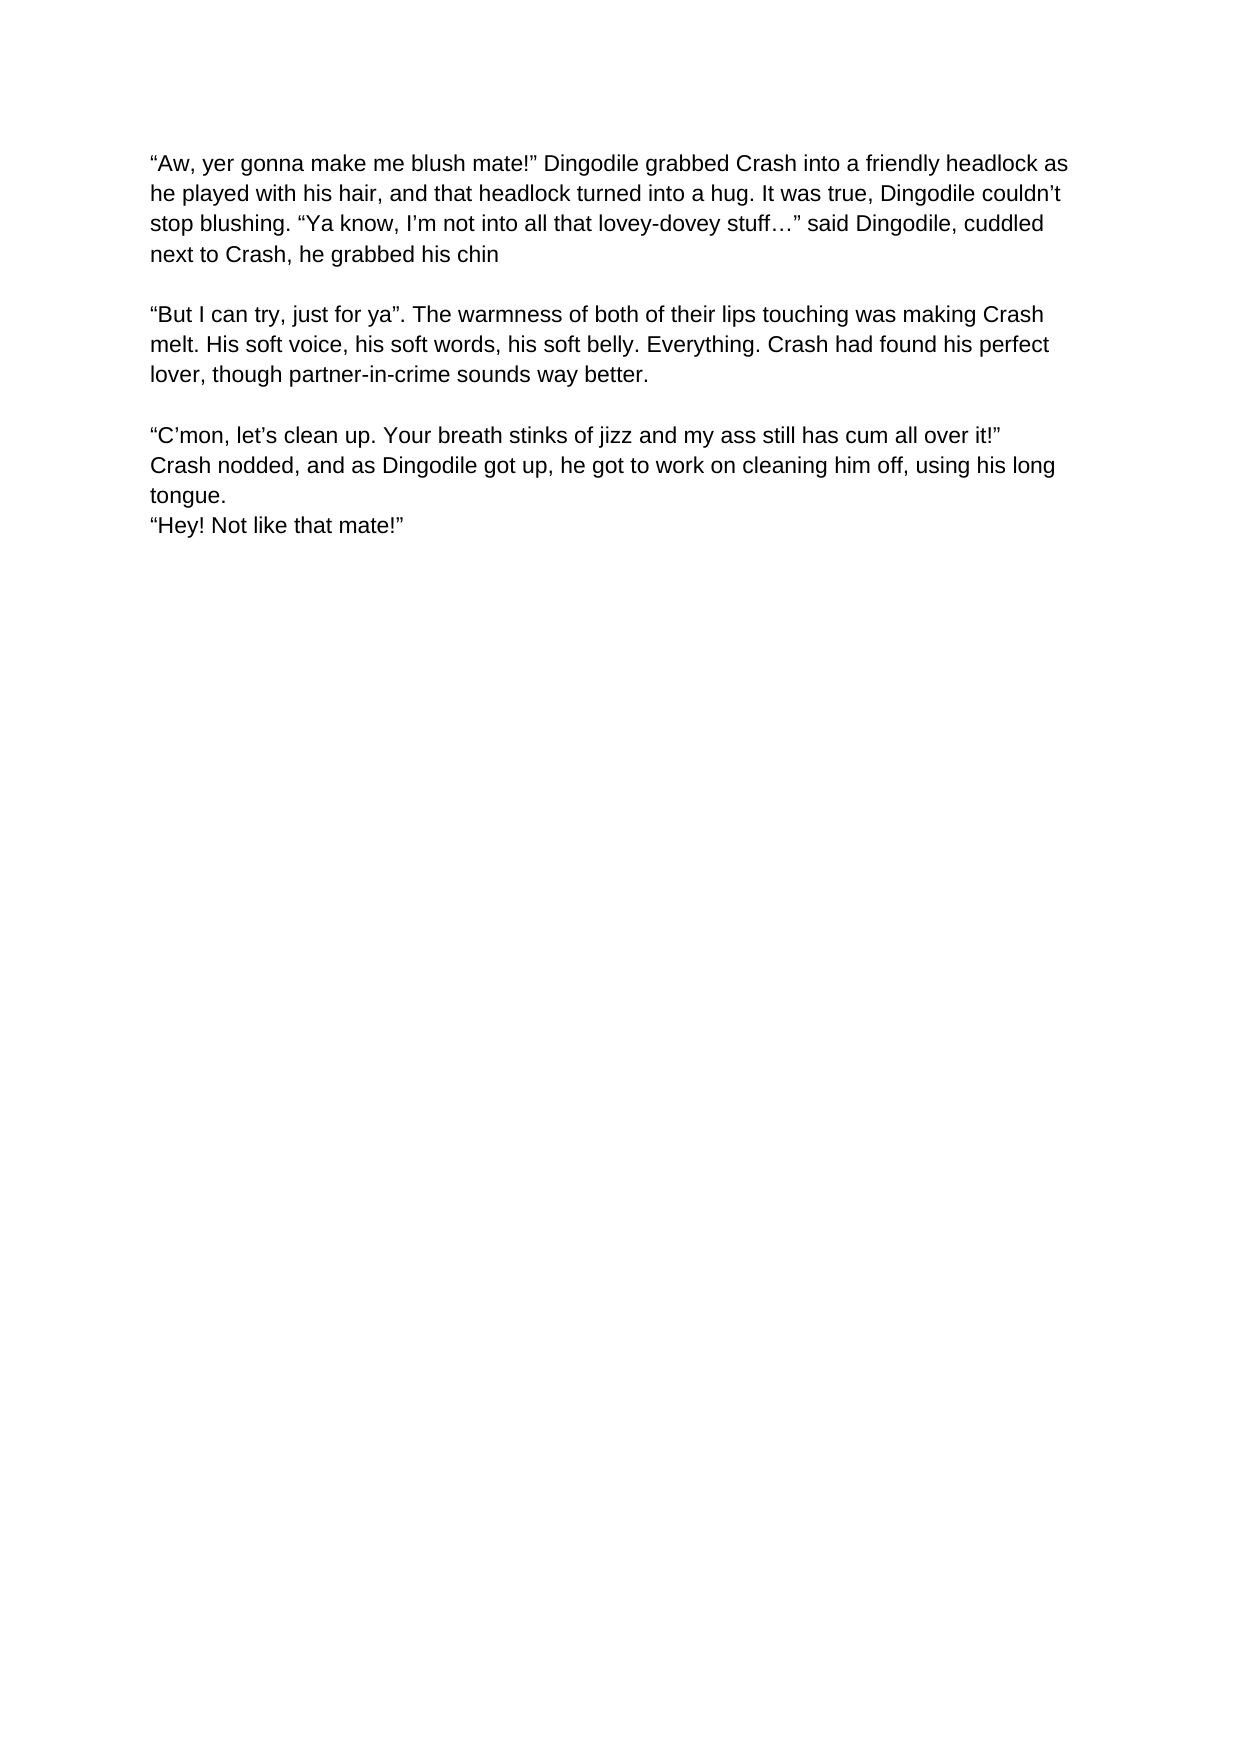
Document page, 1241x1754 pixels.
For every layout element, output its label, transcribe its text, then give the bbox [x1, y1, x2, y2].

text “Hey! Not like that mate!” [150, 512, 1090, 539]
text Crash nodded, and as Dingodile got up, he got to work on cleaning him off, using his long tongue. [150, 452, 1090, 509]
text “C’mon, let’s clean up. Your breath stinks of jizz and my ass still has cum all over it!” [150, 422, 1090, 448]
text “Aw, yer gonna make me blush mate!” Dingodile grabbed Crash into a friendly headlock as he played with his hair, and that headlock turned into a hug. It was true, Dingodile couldn’t stop blushing. “Ya know, I’m not into all that lovey-dovey stuff…” said Dingodile, cuddled next to Crash, he grabbed his chin [150, 150, 1090, 267]
text “But I can try, just for ya”. The warmness of both of their lips touching was making Crash melt. His soft voice, his soft words, his soft belly. Everything. Crash had found his perfect lover, though partner-in-crime sounds way better. [150, 301, 1090, 388]
